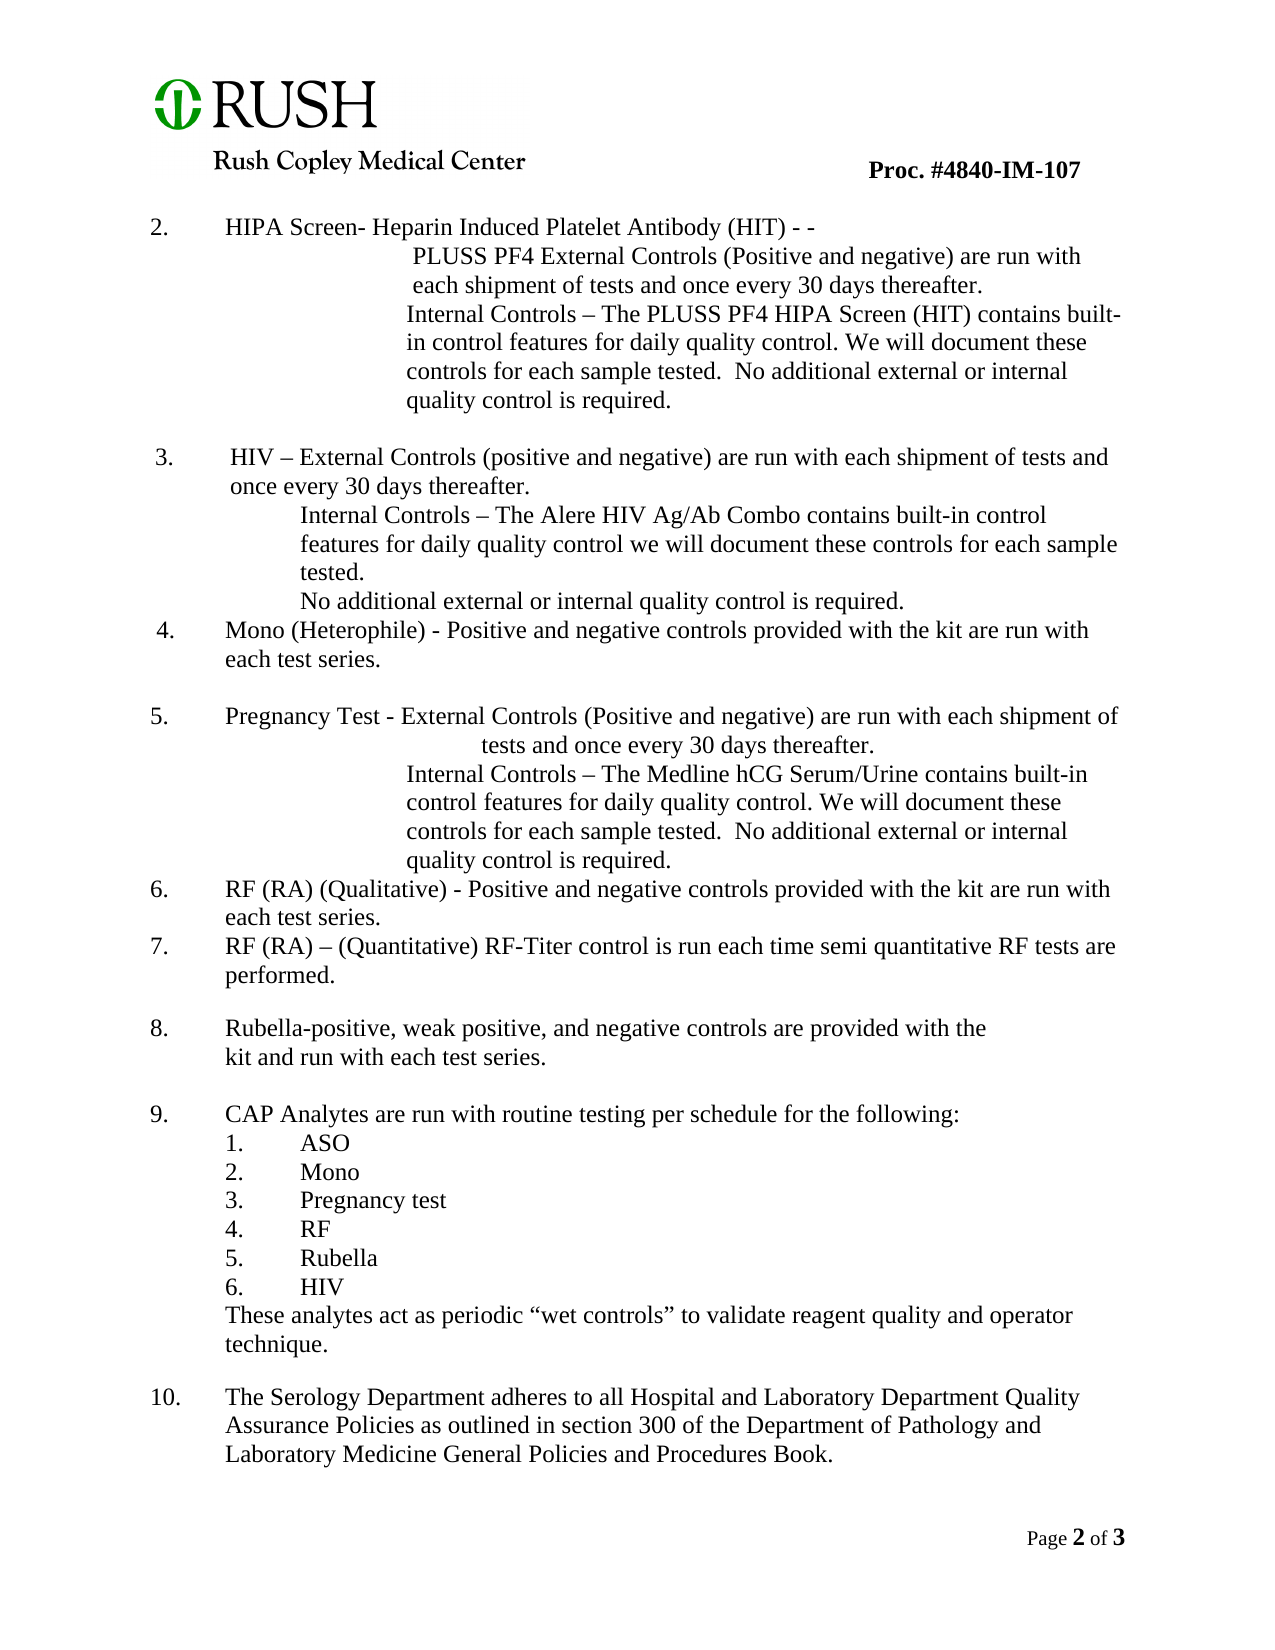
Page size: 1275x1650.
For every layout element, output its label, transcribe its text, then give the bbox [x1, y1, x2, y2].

text 8. Rubella-positive, weak positive, and negative controls are provided with the [150, 1013, 1125, 1042]
text Internal Controls – The Alere HIV Ag/Ab Combo contains built-in control features for daily quality control we will document these controls for each sample tested. [300, 500, 1125, 586]
text Internal Controls – The PLUSS PF4 HIPA Screen (HIT) contains built-in control features for daily quality control. We will document these controls for each sample tested. No additional external or internal quality control is required. [406, 299, 1125, 414]
text 9. CAP Analytes are run with routine testing per schedule for the following: [150, 1099, 1125, 1128]
text 5. Rubella [225, 1243, 1125, 1272]
text 3. Pregnancy test [225, 1185, 1125, 1214]
text Assurance Policies as outlined in section 300 of the Department of Pathology and [150, 1411, 1125, 1439]
text 6. HIV [225, 1272, 1125, 1300]
text each shipment of tests and once every 30 days thereafter. [150, 270, 1125, 299]
text 4. Mono (Heterophile) - Positive and negative controls provided with the kit are run with each test series. [150, 615, 1125, 672]
text 1. ASO [225, 1128, 1125, 1157]
text Internal Controls – The Medline hCG Serum/Urine contains built-in control features for daily quality control. We will document these controls for each sample tested. No additional external or internal quality control is required. [406, 759, 1125, 874]
picture [150, 75, 530, 179]
text 7. RF (RA) – (Quantitative) RF-Titer control is run each time semi quantitative RF tests are performed. [150, 931, 1125, 989]
list once every 30 days thereafter. [192, 471, 1125, 500]
text Laboratory Medicine General Policies and Procedures Book. [150, 1439, 1125, 1468]
text 6. RF (RA) (Qualitative) - Positive and negative controls provided with the kit are run with each test series. [150, 874, 1125, 931]
text 10. The Serology Department adheres to all Hospital and Laboratory Department Quality [150, 1382, 1125, 1411]
text 2. Mono [225, 1157, 1125, 1185]
text PLUSS PF4 External Controls (Positive and negative) are run with [150, 241, 1125, 270]
text 2. HIPA Screen- Heparin Induced Platelet Antibody (HIT) - - [150, 212, 1125, 241]
text 5. Pregnancy Test - External Controls (Positive and negative) are run with each shipment of tests and once every 30 days thereafter. [150, 701, 1125, 759]
list HIV – External Controls (positive and negative) are run with each shipment of tests and [155, 442, 1125, 471]
text These analytes act as periodic “wet controls” to validate reagent quality and operator technique. [225, 1300, 1125, 1358]
text 4. RF [225, 1214, 1125, 1243]
text No additional external or internal quality control is required. [300, 586, 1125, 615]
text kit and run with each test series. [150, 1042, 1125, 1070]
